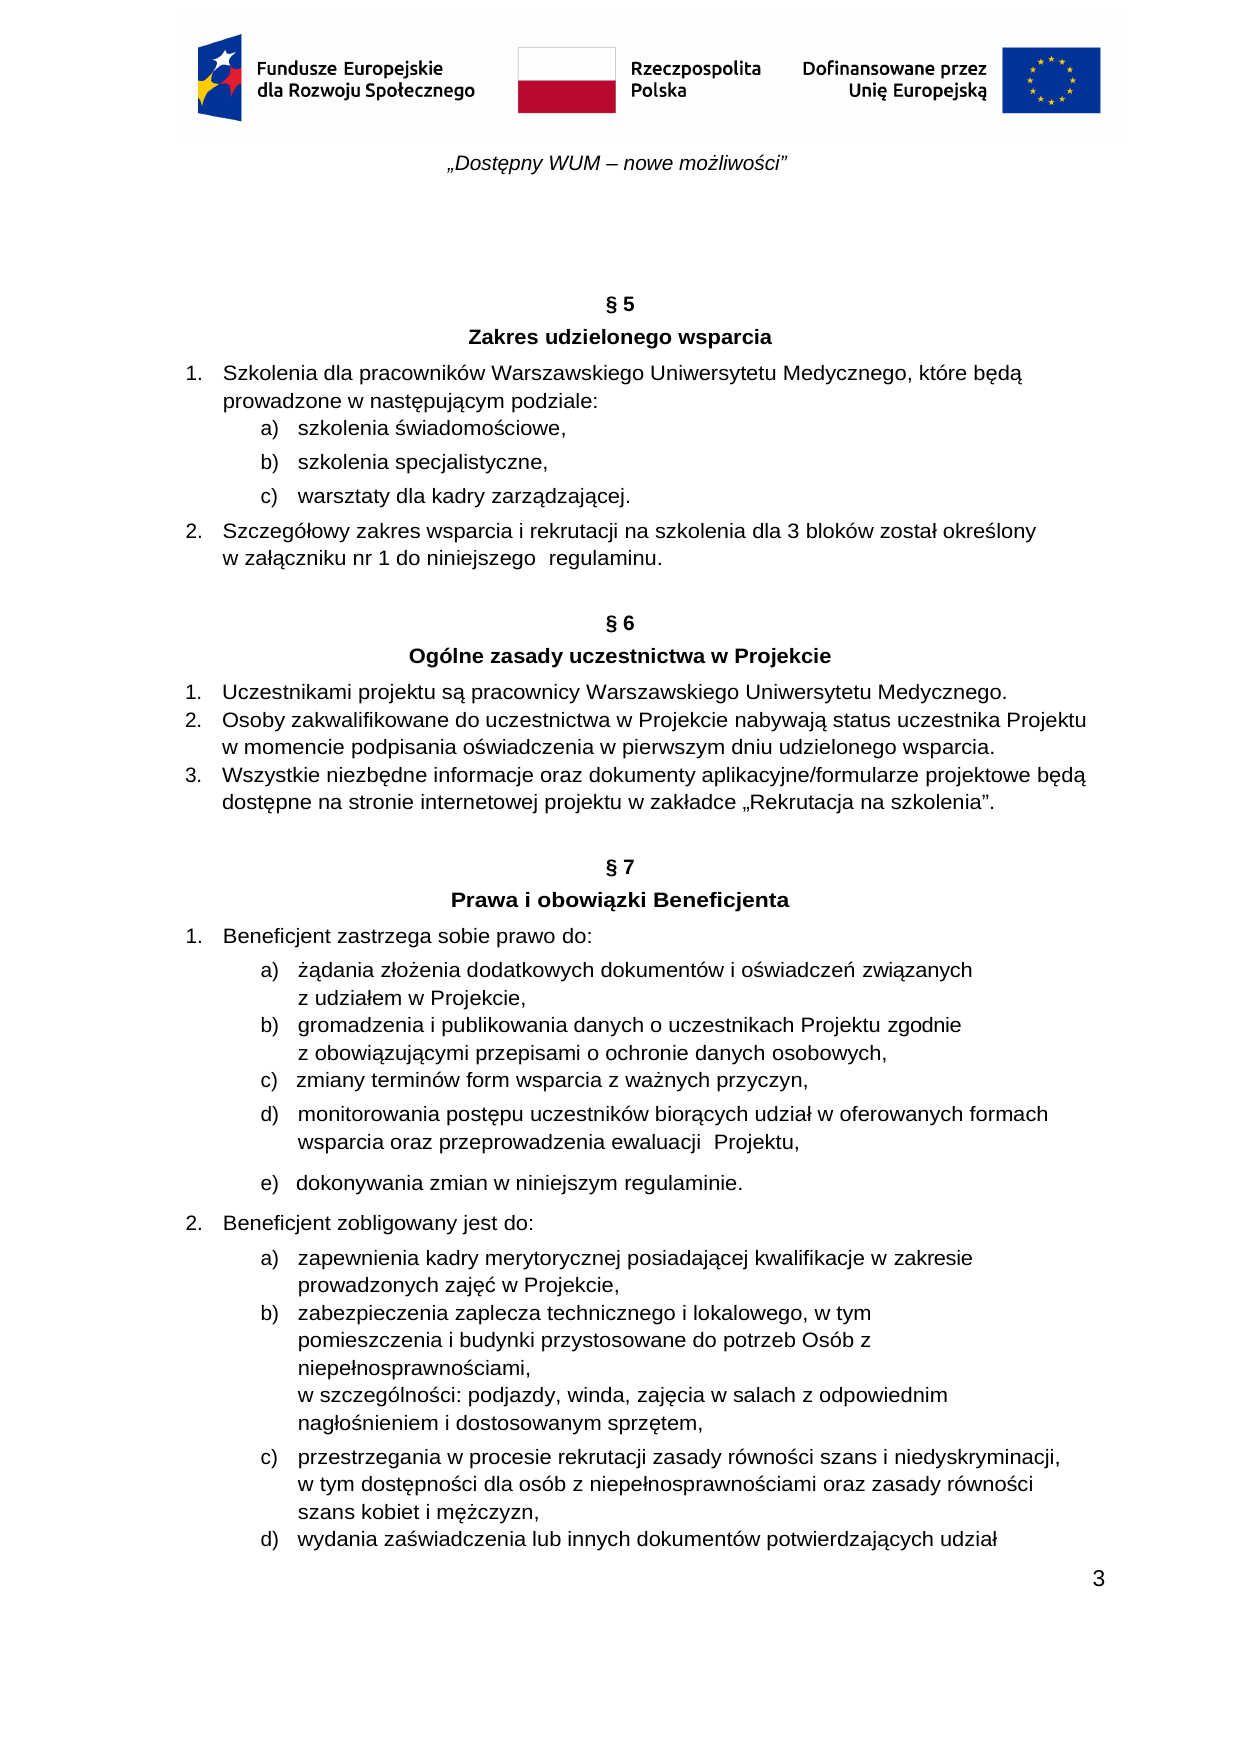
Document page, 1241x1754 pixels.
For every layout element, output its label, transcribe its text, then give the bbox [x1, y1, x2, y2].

list Osoby zakwalifikowane do uczestnictwa w Projekcie nabywają status uczestnika Projektu w momencie podpisania oświadczenia w pierwszym dniu udzielonego wsparcia. [185, 707, 1093, 759]
list Szczegółowy zakres wsparcia i rekrutacji na szkolenia dla 3 bloków został określony w załączniku nr 1 do niniejszego regulaminu. [185, 518, 1093, 570]
list Wszystkie niezbędne informacje oraz dokumenty aplikacyjne/formularze projektowe będą dostępne na stronie internetowej projektu w zakładce „Rekrutacja na szkolenia”. [185, 762, 1093, 814]
subtitle Zakres udzielonego wsparcia [348, 324, 892, 348]
subtitle § 7 [348, 855, 892, 879]
subtitle § 6 [348, 611, 892, 635]
list Szkolenia dla pracowników Warszawskiego Uniwersytetu Medycznego, które będą prowadzone w następującym podziale: [185, 361, 1093, 412]
subtitle Ogólne zasady uczestnictwa w Projekcie [348, 643, 892, 667]
list szkolenia specjalistyczne, [260, 450, 1105, 474]
list dokonywania zmian w niniejszym regulaminie. [260, 1171, 1105, 1194]
subtitle Prawa i obowiązki Beneficjenta [348, 888, 892, 912]
subtitle § 5 [348, 292, 892, 316]
picture [176, 12, 1122, 143]
list zabezpieczenia zaplecza technicznego i lokalowego, w tym pomieszczenia i budynki przystosowane do potrzeb Osób z niepełnosprawnościami, w szczególności: podjazdy, winda, zajęcia w salach z odpowiednim nagłośnieniem i dostosowanym sprzętem, [260, 1300, 1008, 1434]
list zapewnienia kadry merytorycznej posiadającej kwalifikacje w zakresie prowadzonych zajęć w Projekcie, [260, 1245, 1093, 1297]
list monitorowania postępu uczestników biorących udział w oferowanych formach wsparcia oraz przeprowadzenia ewaluacji Projektu, [260, 1102, 1093, 1154]
list żądania złożenia dodatkowych dokumentów i oświadczeń związanych z udziałem w Projekcie, [260, 958, 1093, 1010]
list wydania zaświadczenia lub innych dokumentów potwierdzających udział w szkoleniach/warsztatach lub innych form wsparcia w ramach projektu. [260, 1527, 1093, 1551]
list Beneficjent zastrzega sobie prawo do: [185, 924, 1105, 948]
list warsztaty dla kadry zarządzającej. [260, 484, 1105, 508]
list gromadzenia i publikowania danych o uczestnikach Projektu zgodnie z obowiązującymi przepisami o ochronie danych osobowych, [260, 1013, 1093, 1065]
list zmiany terminów form wsparcia z ważnych przyczyn, [260, 1068, 1105, 1092]
list Uczestnikami projektu są pracownicy Warszawskiego Uniwersytetu Medycznego. [185, 680, 1093, 704]
list przestrzegania w procesie rekrutacji zasady równości szans i niedyskryminacji, w tym dostępności dla osób z niepełnosprawnościami oraz zasady równości szans kobiet i mężczyzn, [260, 1444, 1093, 1523]
list szkolenia świadomościowe, [260, 416, 1105, 440]
list Beneficjent zobligowany jest do: [185, 1211, 1105, 1235]
